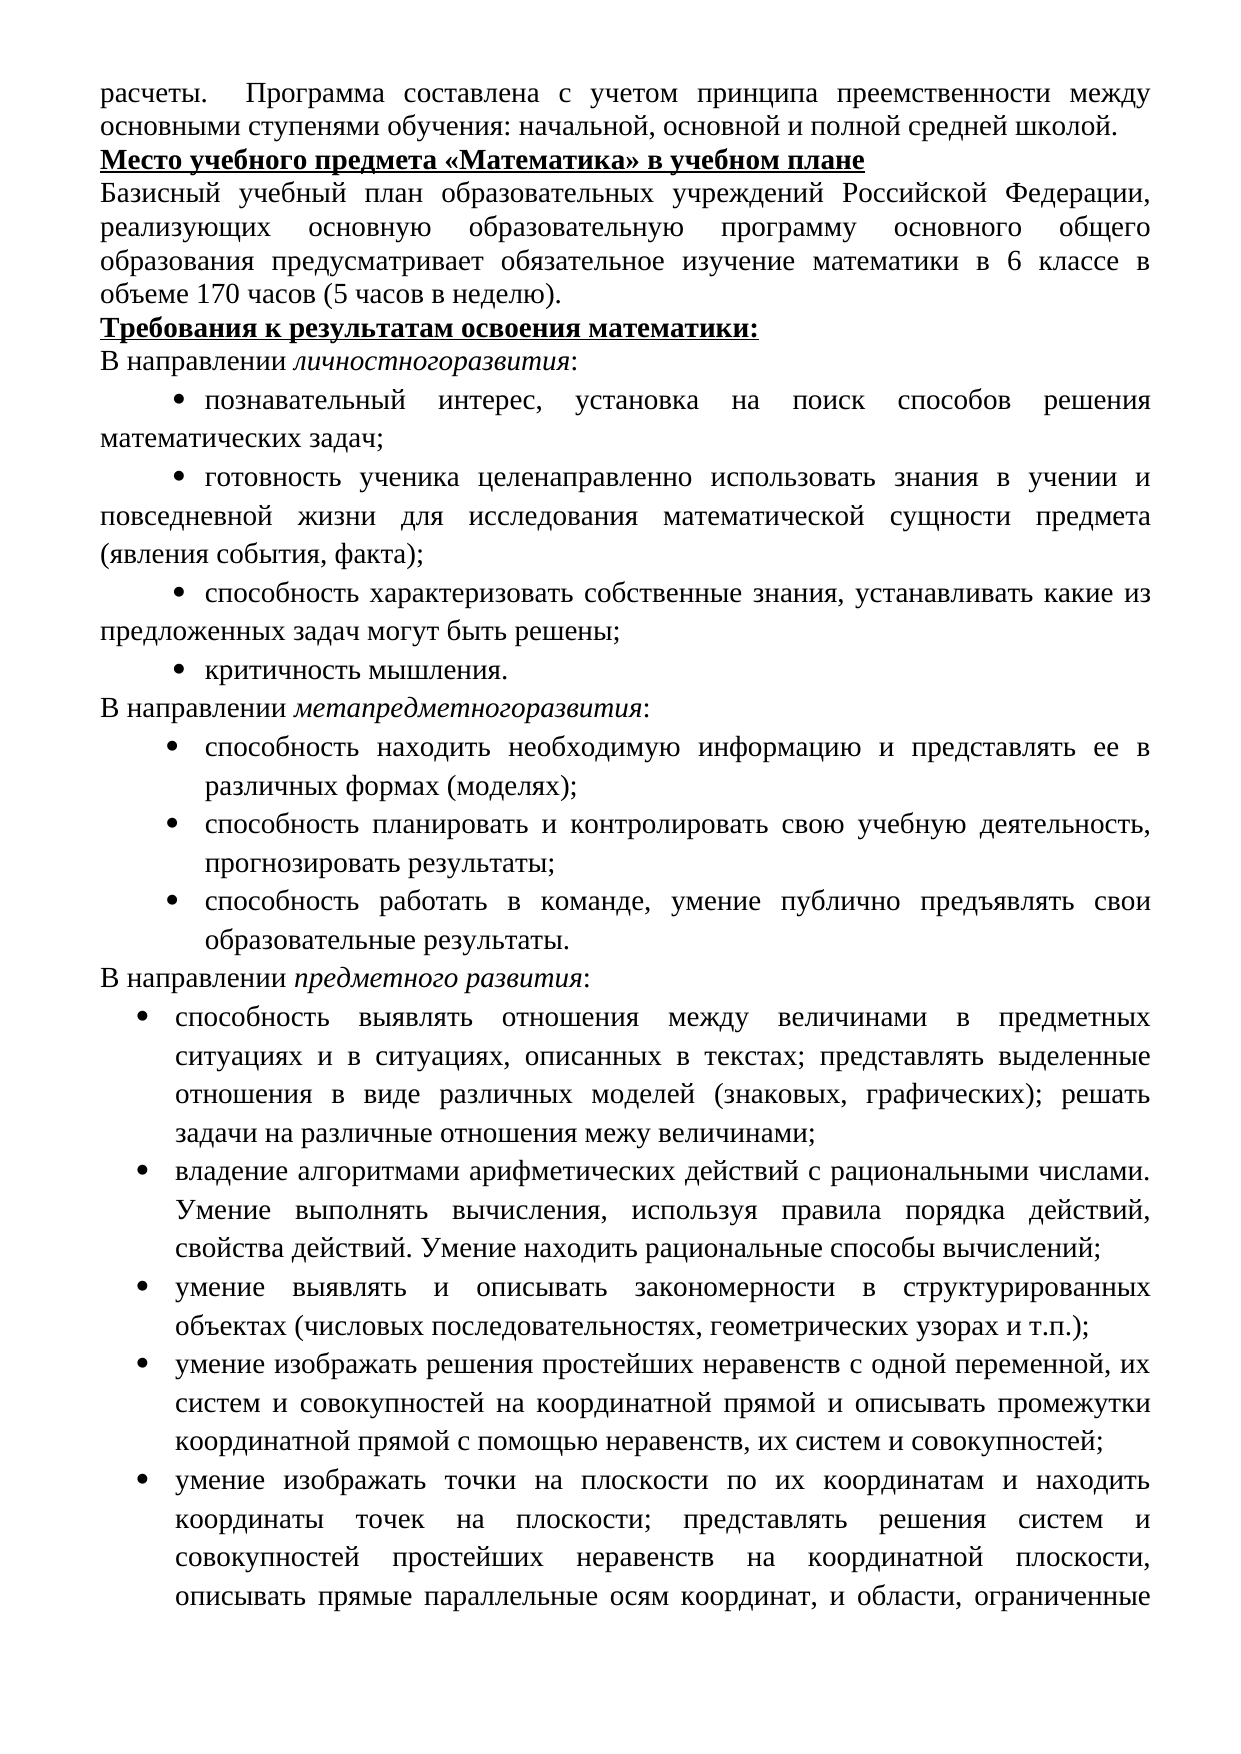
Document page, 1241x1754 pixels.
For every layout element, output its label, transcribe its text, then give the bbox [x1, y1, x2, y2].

text Место учебного предмета «Математика» в учебном плане [100, 142, 1152, 176]
list способность характеризовать собственные знания, устанавливать какие из предложенных задач могут быть решены; [100, 575, 1152, 647]
list критичность мышления. [100, 652, 1152, 686]
list способность находить необходимую информацию и представлять ее в различных формах (моделях); [167, 729, 1152, 801]
text В направлении личностногоразвития: [100, 343, 1152, 377]
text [100, 75, 1152, 142]
list готовность ученика целенаправленно использовать знания в учении и повседневной жизни для исследования математической сущности предмета (явления события, факта); [100, 459, 1152, 570]
list познавательный интерес, установка на поиск способов решения математических задач; [100, 382, 1152, 454]
text Базисный учебный план образовательных учреждений Российской Федерации, реализующих основную образовательную программу основного общего образования предусматривает обязательное изучение математики в 6 классе в объеме 170 часов (5 часов в неделю). [100, 176, 1152, 310]
list умение выявлять и описывать закономерности в структурированных объектах (числовых последовательностях, геометрических узорах и т.п.); [137, 1269, 1152, 1341]
list владение алгоритмами арифметических действий с рациональными числами. Умение выполнять вычисления, используя правила порядка действий, свойства действий. Умение находить рациональные способы вычислений; [137, 1153, 1152, 1264]
text Требования к результатам освоения математики: [100, 310, 1152, 343]
list способность работать в команде, умение публично предъявлять свои образовательные результаты. [167, 883, 1152, 956]
list способность выявлять отношения между величинами в предметных ситуациях и в ситуациях, описанных в текстах; представлять выделенные отношения в виде различных моделей (знаковых, графических); решать задачи на различные отношения межу величинами; [137, 999, 1152, 1148]
text В направлении метапредметногоразвития: [100, 691, 1152, 724]
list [137, 1462, 1152, 1611]
list умение изображать решения простейших неравенств с одной переменной, их систем и совокупностей на координатной прямой и описывать промежутки координатной прямой с помощью неравенств, их систем и совокупностей; [137, 1346, 1152, 1457]
text В направлении предметного развития: [100, 961, 1152, 994]
list способность планировать и контролировать свою учебную деятельность, прогнозировать результаты; [167, 806, 1152, 878]
